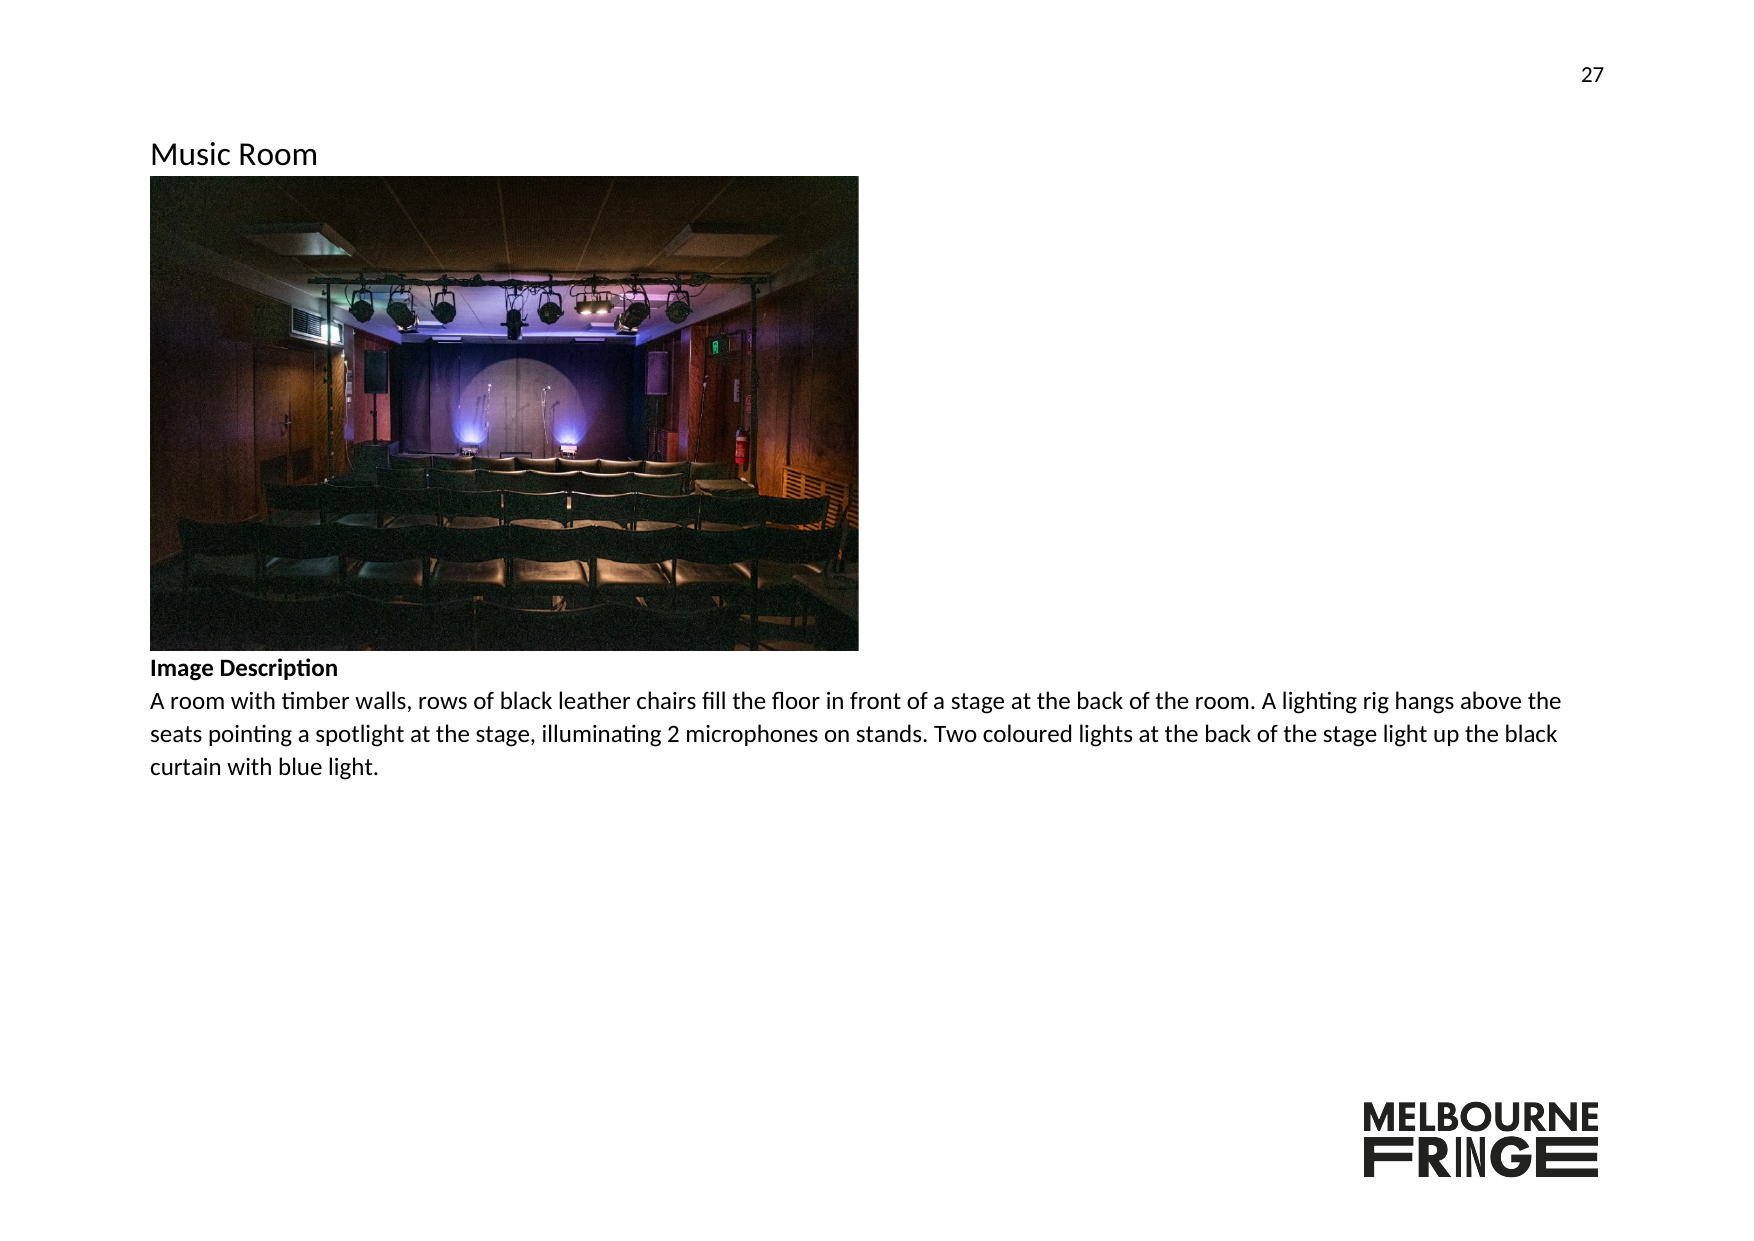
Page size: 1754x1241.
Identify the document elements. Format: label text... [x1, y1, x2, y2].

subtitle Music Room [150, 133, 1604, 174]
picture [150, 176, 859, 651]
text Image Description A room with timber walls, rows of black leather chairs fill the floor in front of a stage at the back of the room. A lighting rig hangs above the seats pointing a spotlight at the stage, illuminating 2 microphones on stands. Two coloured lights at the back of the stage light up the black curtain with blue light. [150, 652, 1604, 782]
picture [1361, 1097, 1603, 1179]
